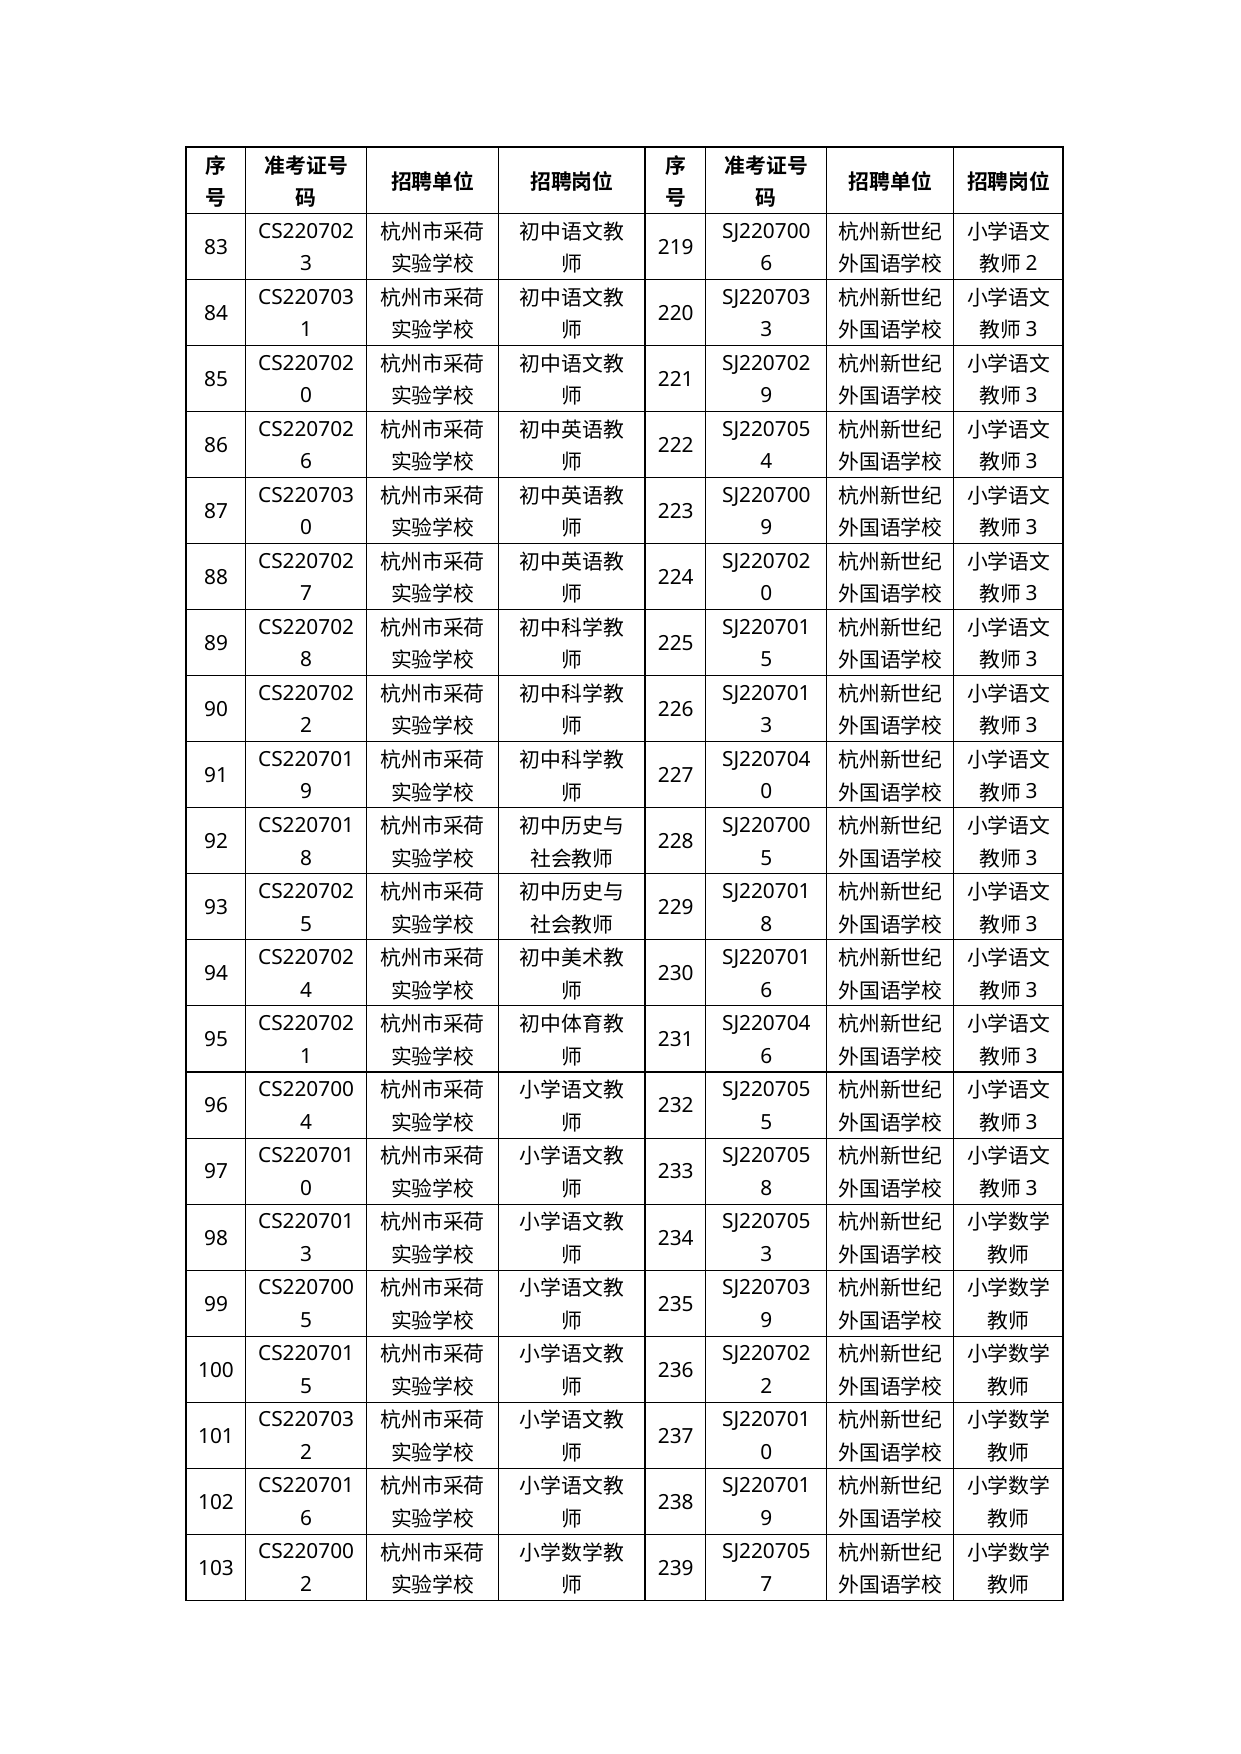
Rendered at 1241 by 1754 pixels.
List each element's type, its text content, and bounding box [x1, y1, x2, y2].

table_cell 小学语文教师 [499, 1073, 644, 1137]
table_cell 小学数学教师 [499, 1535, 644, 1600]
table_cell SJ2207020 [706, 544, 826, 609]
table_cell 86 [187, 412, 245, 477]
table_cell 初中语文教师 [499, 346, 644, 411]
table_cell 杭州市采荷实验学校 [367, 1469, 498, 1534]
table_cell 227 [646, 742, 705, 807]
table_cell 小学语文教师3 [954, 280, 1062, 345]
table_header 招聘单位 [367, 148, 498, 213]
table_cell 小学语文教师3 [954, 808, 1062, 873]
table_cell 小学语文教师3 [954, 478, 1062, 543]
table_cell CS2207020 [246, 346, 366, 411]
table_cell 235 [646, 1271, 705, 1336]
table_cell SJ2207039 [706, 1271, 826, 1336]
table_cell 225 [646, 610, 705, 675]
table_cell 239 [646, 1535, 705, 1600]
table_cell SJ2207009 [706, 478, 826, 543]
table_cell SJ2207053 [706, 1205, 826, 1269]
table_cell 223 [646, 478, 705, 543]
table_cell 杭州市采荷实验学校 [367, 940, 498, 1005]
table_cell SJ2207013 [706, 676, 826, 741]
table_cell 杭州市采荷实验学校 [367, 676, 498, 741]
table_cell 小学语文教师 [499, 1469, 644, 1534]
table_cell CS2207010 [246, 1139, 366, 1203]
table_cell 237 [646, 1403, 705, 1468]
table_cell 93 [187, 874, 245, 939]
table_cell SJ2207057 [706, 1535, 826, 1600]
table_cell 杭州市采荷实验学校 [367, 478, 498, 543]
table_cell 小学语文教师3 [954, 1073, 1062, 1137]
table_cell 222 [646, 412, 705, 477]
table_cell 杭州市采荷实验学校 [367, 1006, 498, 1071]
table_cell 杭州新世纪外国语学校 [827, 1205, 953, 1269]
table_cell 初中体育教师 [499, 1006, 644, 1071]
table_cell 初中语文教师 [499, 280, 644, 345]
table_cell 92 [187, 808, 245, 873]
table_cell 初中美术教师 [499, 940, 644, 1005]
table_cell CS2207027 [246, 544, 366, 609]
table_cell 杭州市采荷实验学校 [367, 1535, 498, 1600]
table_cell 小学数学教师 [954, 1403, 1062, 1468]
table_cell 小学语文教师 [499, 1403, 644, 1468]
table_cell 232 [646, 1073, 705, 1137]
table_cell SJ2207033 [706, 280, 826, 345]
table_cell 231 [646, 1006, 705, 1071]
table_cell CS2207015 [246, 1337, 366, 1402]
table_cell SJ2207029 [706, 346, 826, 411]
table_cell 84 [187, 280, 245, 345]
table_cell 初中英语教师 [499, 544, 644, 609]
table_cell SJ2207018 [706, 874, 826, 939]
table_cell 小学语文教师 [499, 1337, 644, 1402]
table_cell 杭州新世纪外国语学校 [827, 1073, 953, 1137]
table_cell 小学语文教师3 [954, 544, 1062, 609]
table_cell 杭州新世纪外国语学校 [827, 1271, 953, 1336]
table_cell CS2207022 [246, 676, 366, 741]
table_cell 100 [187, 1337, 245, 1402]
table_cell 102 [187, 1469, 245, 1534]
table_cell CS2207018 [246, 808, 366, 873]
table_cell CS2207005 [246, 1271, 366, 1336]
table_cell 杭州市采荷实验学校 [367, 1271, 498, 1336]
table_cell 初中英语教师 [499, 478, 644, 543]
table_cell 小学语文教师3 [954, 346, 1062, 411]
table_cell 初中英语教师 [499, 412, 644, 477]
table_cell 小学语文教师3 [954, 940, 1062, 1005]
table_cell 小学语文教师3 [954, 412, 1062, 477]
table_cell 98 [187, 1205, 245, 1269]
table_cell 88 [187, 544, 245, 609]
table_cell CS2207028 [246, 610, 366, 675]
table_cell CS2207019 [246, 742, 366, 807]
table_header 招聘岗位 [954, 148, 1062, 213]
table_cell 杭州市采荷实验学校 [367, 1337, 498, 1402]
table_header 招聘岗位 [499, 148, 644, 213]
table_cell 89 [187, 610, 245, 675]
table_cell 234 [646, 1205, 705, 1269]
table_cell 90 [187, 676, 245, 741]
table_cell CS2207023 [246, 214, 366, 279]
table_cell 小学数学教师 [954, 1535, 1062, 1600]
table_cell SJ2207019 [706, 1469, 826, 1534]
table_cell 初中科学教师 [499, 742, 644, 807]
table_header 序号 [646, 148, 705, 213]
table_cell 杭州新世纪外国语学校 [827, 1006, 953, 1071]
table_cell SJ2207046 [706, 1006, 826, 1071]
table_cell 杭州新世纪外国语学校 [827, 346, 953, 411]
table_cell 杭州新世纪外国语学校 [827, 742, 953, 807]
table_cell 224 [646, 544, 705, 609]
table_cell 杭州市采荷实验学校 [367, 346, 498, 411]
table_cell 杭州新世纪外国语学校 [827, 544, 953, 609]
table_cell 229 [646, 874, 705, 939]
table_cell 杭州新世纪外国语学校 [827, 1535, 953, 1600]
table_cell 杭州新世纪外国语学校 [827, 214, 953, 279]
table_cell 杭州新世纪外国语学校 [827, 1139, 953, 1203]
table_cell 初中历史与社会教师 [499, 874, 644, 939]
table_cell 103 [187, 1535, 245, 1600]
table_cell 230 [646, 940, 705, 1005]
table_header 招聘单位 [827, 148, 953, 213]
table_cell 杭州市采荷实验学校 [367, 412, 498, 477]
table_cell 杭州市采荷实验学校 [367, 742, 498, 807]
table_cell CS2207013 [246, 1205, 366, 1269]
table_cell 220 [646, 280, 705, 345]
table_cell SJ2207006 [706, 214, 826, 279]
table_header 序号 [187, 148, 245, 213]
table_cell 小学语文教师 [499, 1205, 644, 1269]
table_cell 杭州市采荷实验学校 [367, 280, 498, 345]
table_cell 杭州市采荷实验学校 [367, 1139, 498, 1203]
table_cell 236 [646, 1337, 705, 1402]
table_cell 杭州市采荷实验学校 [367, 874, 498, 939]
table_cell 杭州市采荷实验学校 [367, 544, 498, 609]
table_cell 杭州新世纪外国语学校 [827, 940, 953, 1005]
table_cell 杭州新世纪外国语学校 [827, 1337, 953, 1402]
table_cell 杭州市采荷实验学校 [367, 808, 498, 873]
table_cell SJ2207005 [706, 808, 826, 873]
table_cell 杭州新世纪外国语学校 [827, 412, 953, 477]
table_cell 83 [187, 214, 245, 279]
table_cell 杭州市采荷实验学校 [367, 214, 498, 279]
table_cell CS2207025 [246, 874, 366, 939]
table_cell 228 [646, 808, 705, 873]
table_cell 226 [646, 676, 705, 741]
table_cell 初中历史与社会教师 [499, 808, 644, 873]
table_cell CS2207026 [246, 412, 366, 477]
table_cell 233 [646, 1139, 705, 1203]
table_cell 小学语文教师 [499, 1271, 644, 1336]
table_cell CS2207002 [246, 1535, 366, 1600]
table_cell 219 [646, 214, 705, 279]
table_cell 91 [187, 742, 245, 807]
table_cell 小学语文教师3 [954, 676, 1062, 741]
table_cell 85 [187, 346, 245, 411]
table_cell 96 [187, 1073, 245, 1137]
table_cell 杭州新世纪外国语学校 [827, 676, 953, 741]
table_cell 小学语文教师3 [954, 1139, 1062, 1203]
table_cell CS2207031 [246, 280, 366, 345]
table_cell SJ2207055 [706, 1073, 826, 1137]
table_cell 238 [646, 1469, 705, 1534]
table_cell 101 [187, 1403, 245, 1468]
table_cell 小学数学教师 [954, 1205, 1062, 1269]
table_cell 杭州市采荷实验学校 [367, 1205, 498, 1269]
table_cell 95 [187, 1006, 245, 1071]
table_cell 初中科学教师 [499, 610, 644, 675]
table_cell 小学语文教师2 [954, 214, 1062, 279]
table_cell 初中科学教师 [499, 676, 644, 741]
table_cell 小学语文教师3 [954, 610, 1062, 675]
table_cell SJ2207015 [706, 610, 826, 675]
table_cell 87 [187, 478, 245, 543]
table_cell 小学语文教师3 [954, 874, 1062, 939]
table_cell 杭州新世纪外国语学校 [827, 1403, 953, 1468]
table_cell 97 [187, 1139, 245, 1203]
table_cell 94 [187, 940, 245, 1005]
table_cell SJ2207010 [706, 1403, 826, 1468]
table_cell CS2207021 [246, 1006, 366, 1071]
table_cell 杭州市采荷实验学校 [367, 1403, 498, 1468]
table_cell 小学数学教师 [954, 1469, 1062, 1534]
table_cell SJ2207022 [706, 1337, 826, 1402]
table_cell CS2207004 [246, 1073, 366, 1137]
table_cell 小学数学教师 [954, 1337, 1062, 1402]
table_cell SJ2207058 [706, 1139, 826, 1203]
table_cell 杭州新世纪外国语学校 [827, 874, 953, 939]
table_cell SJ2207054 [706, 412, 826, 477]
table_cell SJ2207016 [706, 940, 826, 1005]
table_cell 小学语文教师3 [954, 1006, 1062, 1071]
table_cell 杭州市采荷实验学校 [367, 610, 498, 675]
table_cell CS2207024 [246, 940, 366, 1005]
table_cell 小学数学教师 [954, 1271, 1062, 1336]
table_cell 杭州新世纪外国语学校 [827, 808, 953, 873]
table_cell 杭州新世纪外国语学校 [827, 610, 953, 675]
table_cell 99 [187, 1271, 245, 1336]
table_cell 221 [646, 346, 705, 411]
table_cell CS2207016 [246, 1469, 366, 1534]
table_header 准考证号码 [246, 148, 366, 213]
table_cell CS2207030 [246, 478, 366, 543]
table_cell 初中语文教师 [499, 214, 644, 279]
table_cell 杭州新世纪外国语学校 [827, 1469, 953, 1534]
table_cell CS2207032 [246, 1403, 366, 1468]
table_cell 杭州新世纪外国语学校 [827, 280, 953, 345]
table_cell 杭州市采荷实验学校 [367, 1073, 498, 1137]
table_header 准考证号码 [706, 148, 826, 213]
table_cell 杭州新世纪外国语学校 [827, 478, 953, 543]
table_cell SJ2207040 [706, 742, 826, 807]
table_cell 小学语文教师 [499, 1139, 644, 1203]
table_cell 小学语文教师3 [954, 742, 1062, 807]
